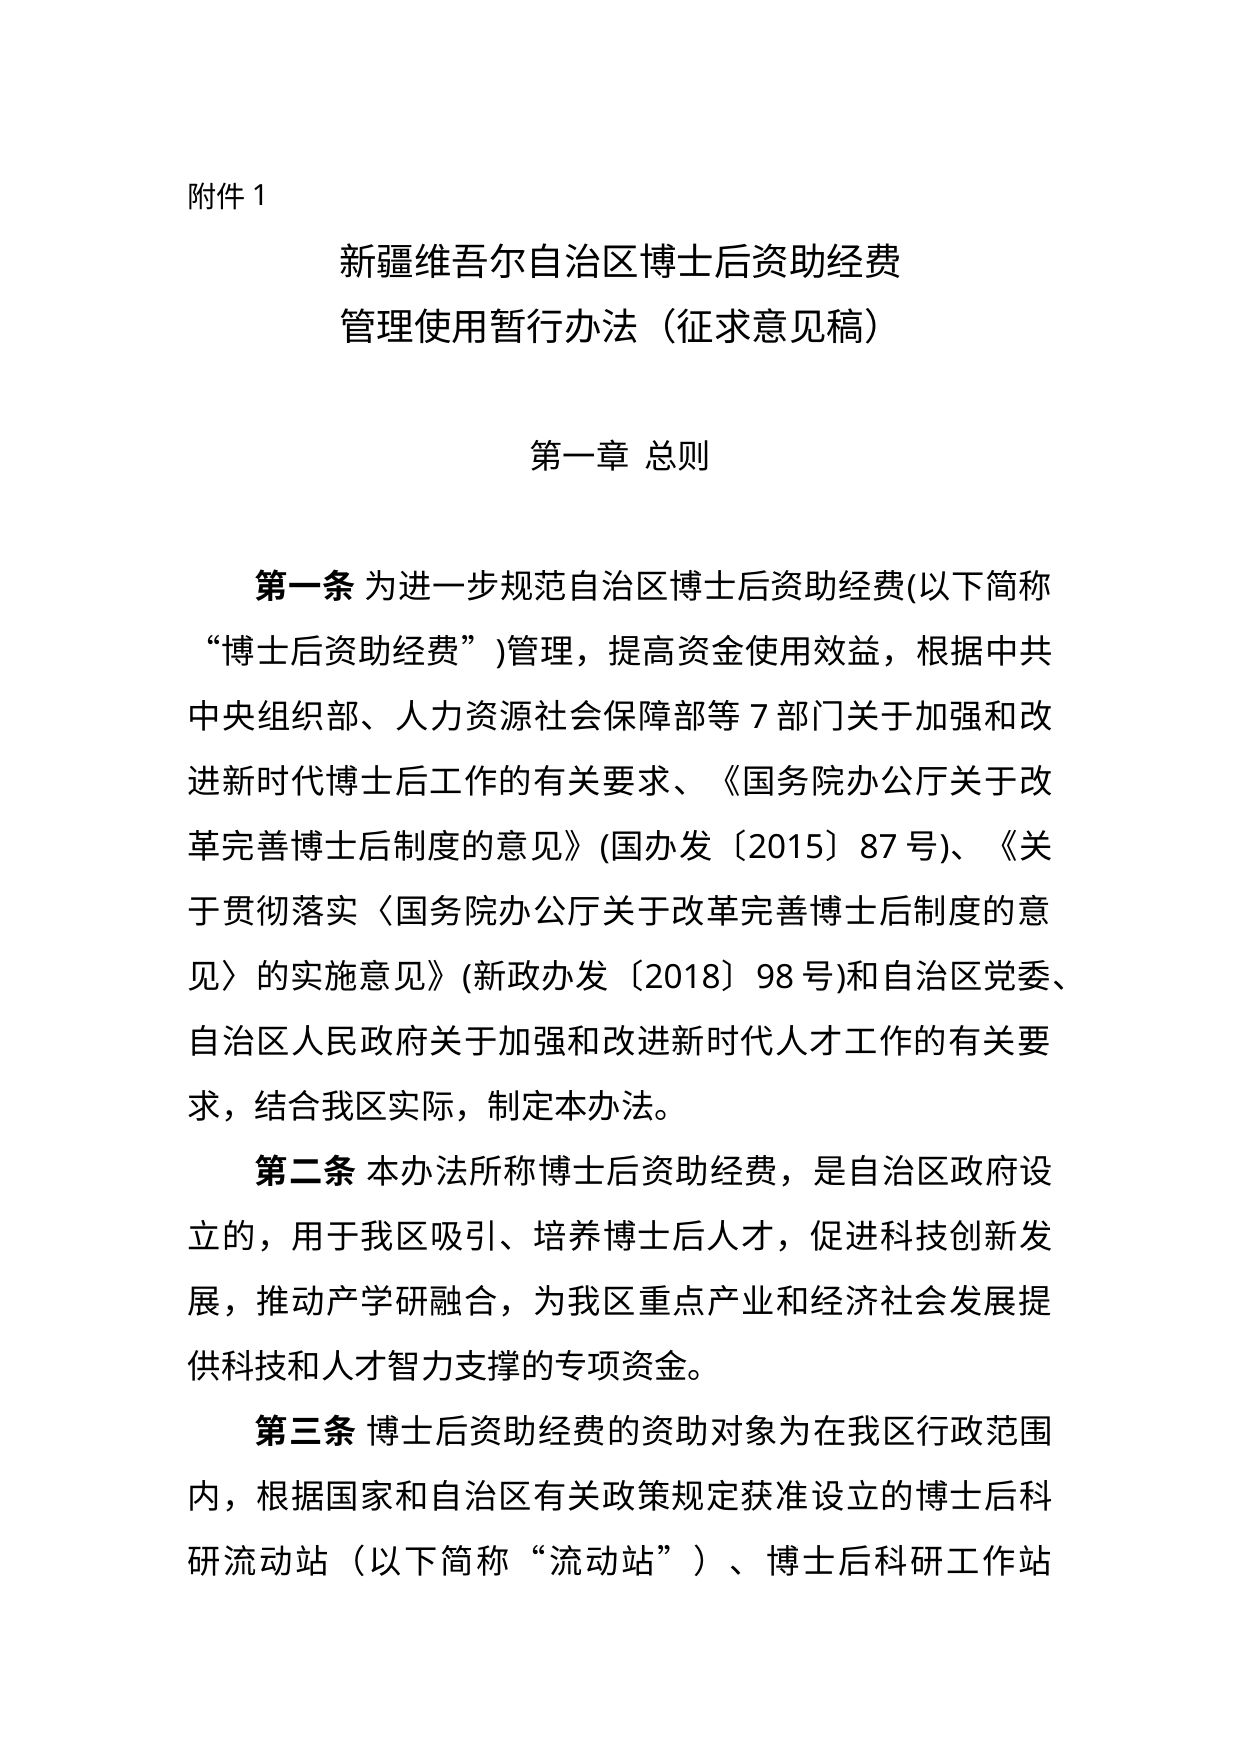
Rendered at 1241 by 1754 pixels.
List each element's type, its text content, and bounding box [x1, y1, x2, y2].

text 第二条 本办法所称博士后资助经费，是自治区政府设立的，用于我区吸引、培养博士后人才，促进科技创新发展，推动产学研融合，为我区重点产业和经济社会发展提供科技和人才智力支撑的专项资金。 [187, 1137, 1053, 1397]
text 第一章 总则 [187, 422, 1053, 487]
text 第一条 为进一步规范自治区博士后资助经费(以下简称“博士后资助经费”)管理，提高资金使用效益，根据中共中央组织部、人力资源社会保障部等7部门关于加强和改进新时代博士后工作的有关要求、《国务院办公厅关于改革完善博士后制度的意见》(国办发〔2015〕87号)、《关于贯彻落实〈国务院办公厅关于改革完善博士后制度的意见〉的实施意见》(新政办发〔2018〕98号)和自治区党委、自治区人民政府关于加强和改进新时代人才工作的有关要求，结合我区实际，制定本办法。 [187, 552, 1053, 1137]
text 新疆维吾尔自治区博士后资助经费 [187, 227, 1053, 292]
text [187, 1397, 1053, 1592]
text 管理使用暂行办法（征求意见稿） [187, 292, 1053, 357]
text 附件1 [187, 162, 1053, 227]
